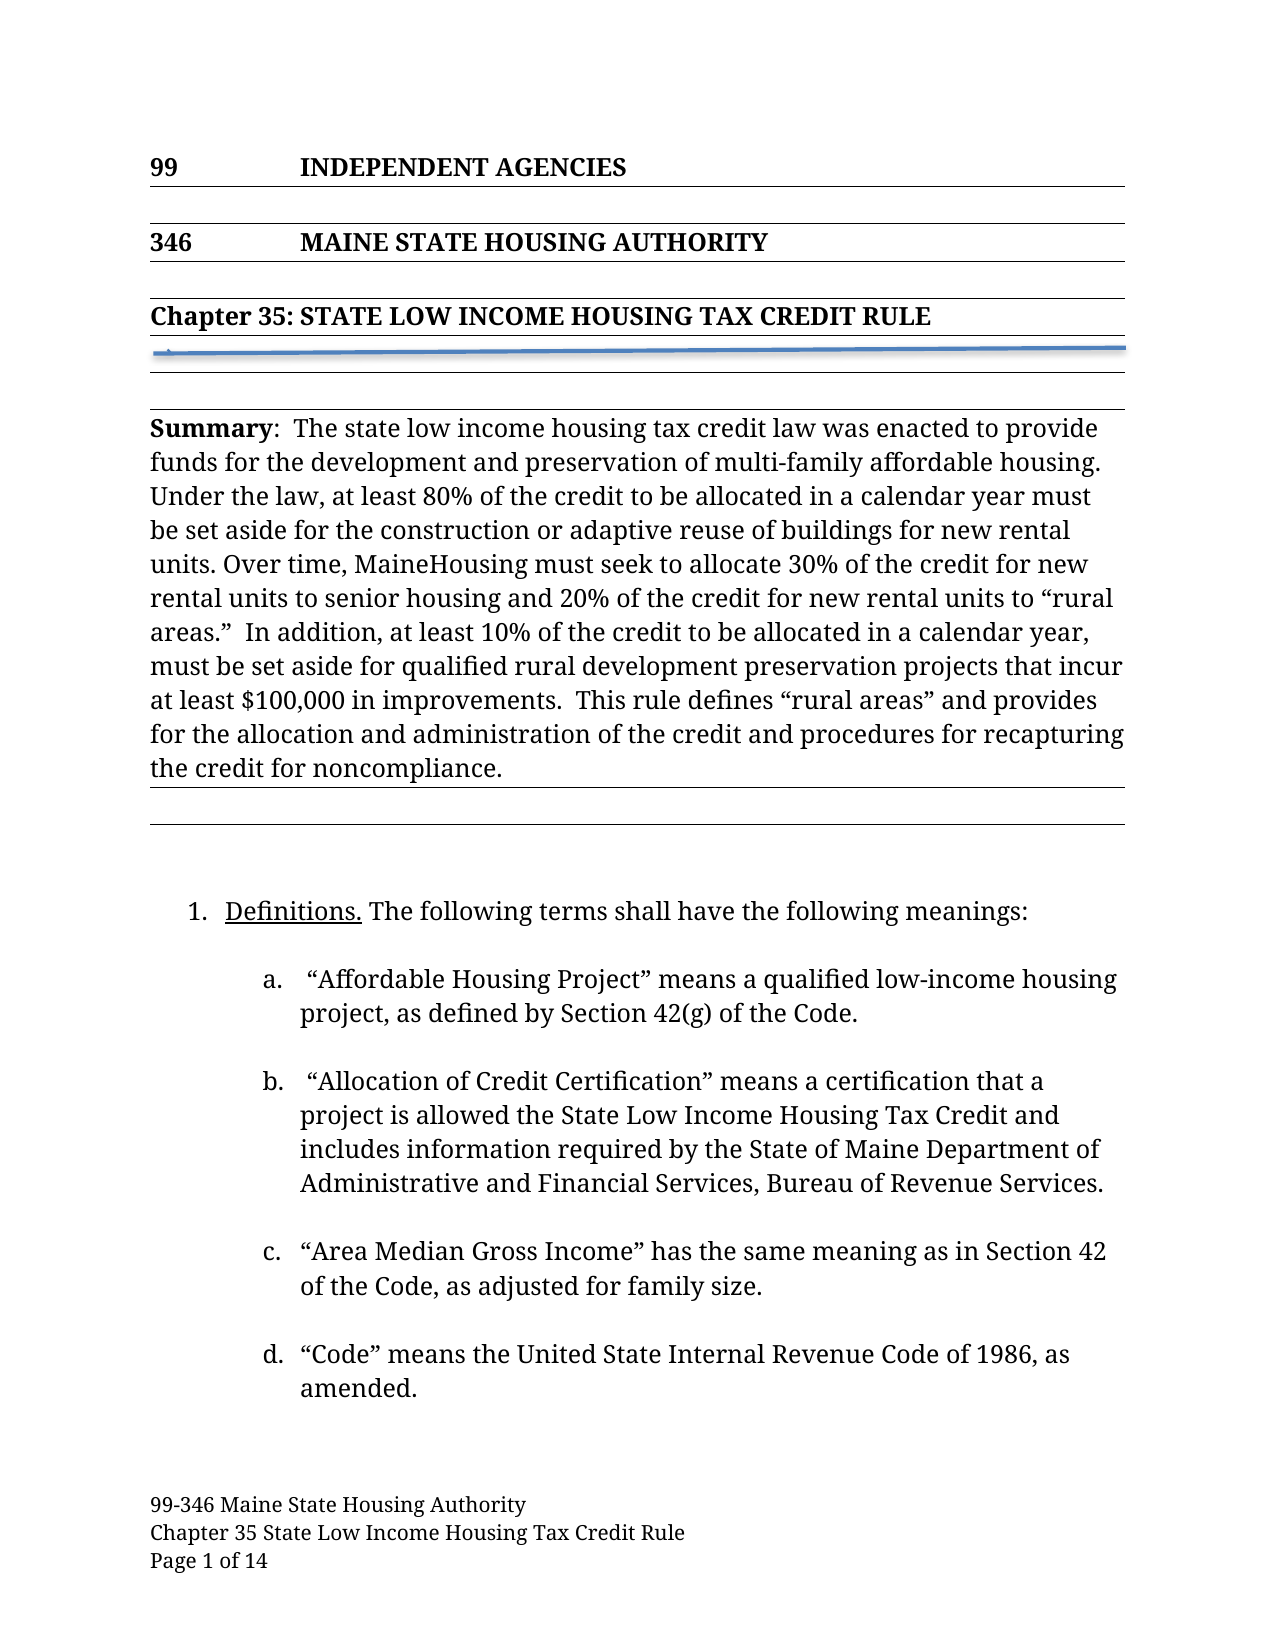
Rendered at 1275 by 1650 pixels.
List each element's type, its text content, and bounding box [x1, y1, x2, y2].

list “Code” means the United State Internal Revenue Code of 1986, as amended. [262, 1336, 1125, 1404]
text Summary: The state low income housing tax credit law was enacted to provide funds for the development and preservation of multi-family affordable housing. Under the law, at least 80% of the credit to be allocated in a calendar year must be set aside for the construction or adaptive reuse of buildings for new rental units. Over time, MaineHousing must seek to allocate 30% of the credit for new rental units to senior housing and 20% of the credit for new rental units to “rural areas.” In addition, at least 10% of the credit to be allocated in a calendar year, must be set aside for qualified rural development preservation projects that incur at least $100,000 in improvements. This rule defines “rural areas” and provides for the allocation and administration of the credit and procedures for recapturing the credit for noncompliance. [150, 410, 1125, 787]
list “Affordable Housing Project” means a qualified low-income housing project, as defined by Section 42(g) of the Code. [262, 962, 1125, 1030]
list “Area Median Gross Income” has the same meaning as in Section 42 of the Code, as adjusted for family size. [262, 1234, 1125, 1302]
text 346 MAINE STATE HOUSING AUTHORITY [150, 224, 1125, 261]
list “Allocation of Credit Certification” means a certification that a project is allowed the State Low Income Housing Tax Credit and includes information required by the State of Maine Department of Administrative and Financial Services, Bureau of Revenue Services. [262, 1064, 1125, 1200]
text 1. Definitions. The following terms shall have the following meanings: [187, 893, 1125, 927]
text Chapter 35: STATE LOW INCOME HOUSING TAX CREDIT RULE [150, 299, 1125, 335]
text 99 INDEPENDENT AGENCIES [150, 150, 1125, 186]
